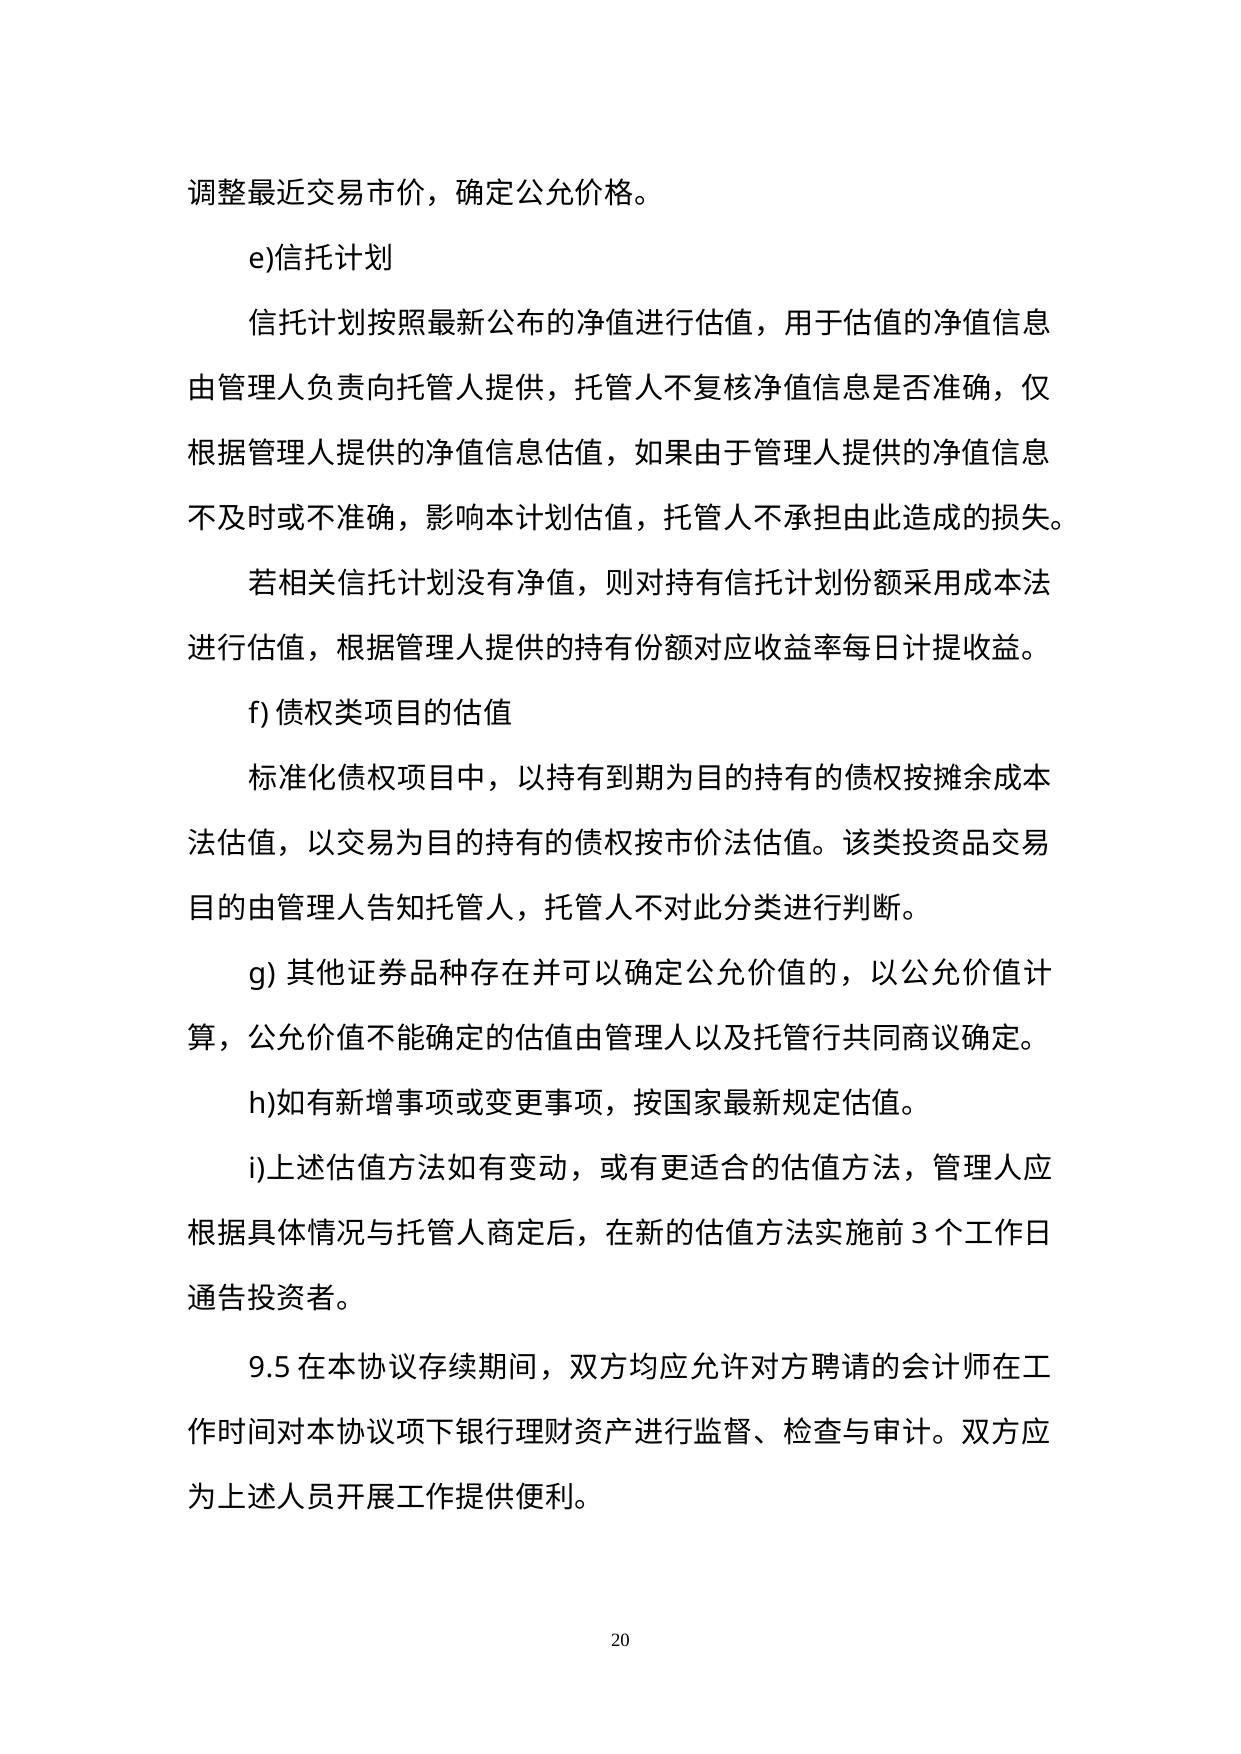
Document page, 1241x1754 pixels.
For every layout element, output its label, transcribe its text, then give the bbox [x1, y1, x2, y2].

text 若相关信托计划没有净值，则对持有信托计划份额采用成本法进行估值，根据管理人提供的持有份额对应收益率每日计提收益。 [187, 548, 1053, 678]
text i)上述估值方法如有变动，或有更适合的估值方法，管理人应根据具体情况与托管人商定后，在新的估值方法实施前3个工作日通告投资者。 [187, 1133, 1053, 1328]
text h)如有新增事项或变更事项，按国家最新规定估值。 [187, 1068, 1053, 1133]
text g) 其他证券品种存在并可以确定公允价值的，以公允价值计算，公允价值不能确定的估值由管理人以及托管行共同商议确定。 [187, 938, 1053, 1068]
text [187, 158, 1053, 223]
text 9.5在本协议存续期间，双方均应允许对方聘请的会计师在工作时间对本协议项下银行理财资产进行监督、检查与审计。双方应为上述人员开展工作提供便利。 [187, 1332, 1053, 1527]
text f) 债权类项目的估值 [187, 678, 1053, 743]
text 信托计划按照最新公布的净值进行估值，用于估值的净值信息由管理人负责向托管人提供，托管人不复核净值信息是否准确，仅根据管理人提供的净值信息估值，如果由于管理人提供的净值信息不及时或不准确，影响本计划估值，托管人不承担由此造成的损失。 [187, 288, 1053, 548]
text 标准化债权项目中，以持有到期为目的持有的债权按摊余成本法估值，以交易为目的持有的债权按市价法估值。该类投资品交易目的由管理人告知托管人，托管人不对此分类进行判断。 [187, 743, 1053, 938]
text e)信托计划 [187, 223, 1053, 288]
